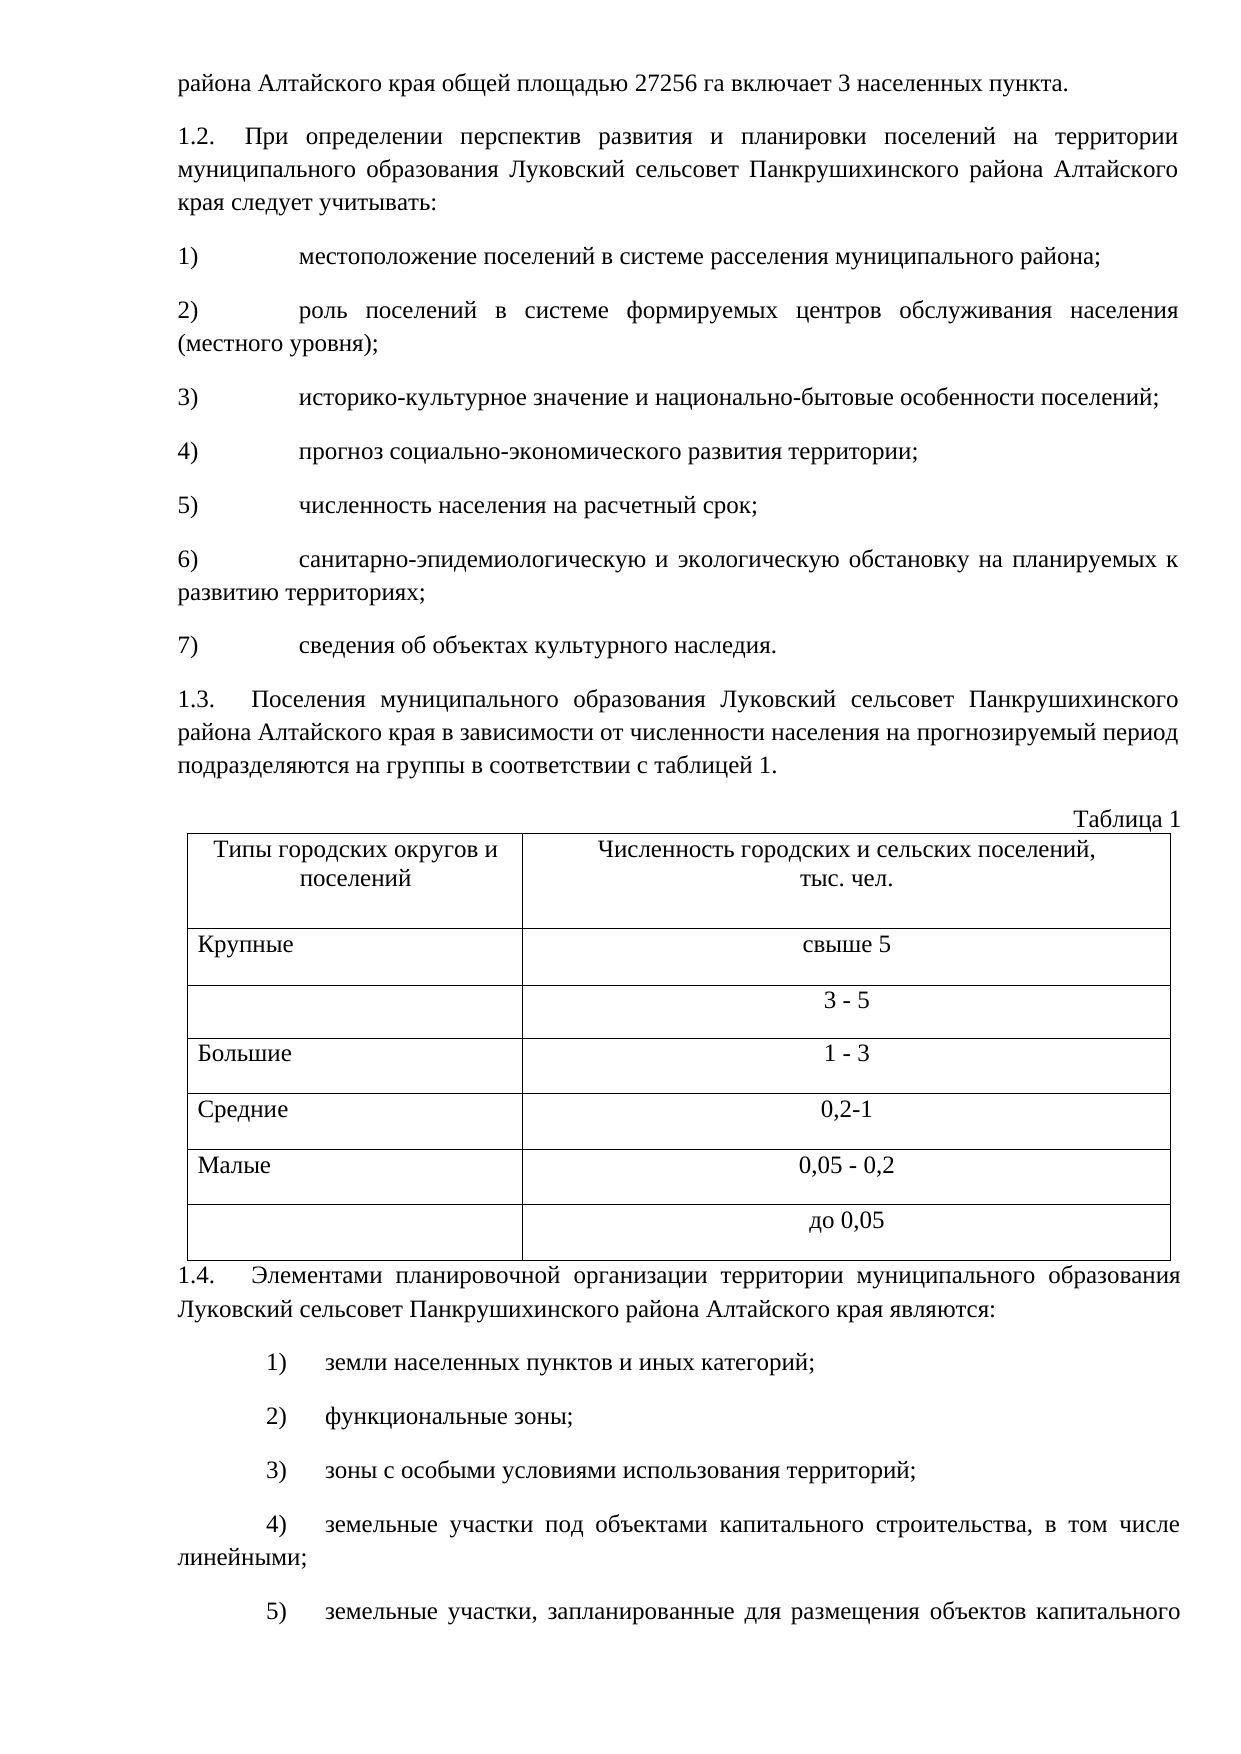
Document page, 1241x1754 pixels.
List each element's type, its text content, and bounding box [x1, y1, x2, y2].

list роль поселений в системе формируемых центров обслуживания населения (местного уровня); [177, 295, 1179, 357]
list местоположение поселений в системе расселения муниципального района; [177, 241, 1179, 270]
list прогноз социально-экономического развития территории; [177, 436, 1181, 465]
list функциональные зоны; [177, 1401, 1181, 1430]
list При определении перспектив развития и планировки поселений на территории муниципального образования Луковский сельсовет Панкрушихинского района Алтайского края следует учитывать: [177, 121, 1179, 216]
table_cell 1 - 3 [523, 1039, 1170, 1093]
list земельные участки под объектами капитального строительства, в том числе линейными; [177, 1509, 1181, 1571]
list зоны с особыми условиями использования территорий; [177, 1455, 1181, 1484]
list численность населения на расчетный срок; [177, 490, 1181, 518]
list Элементами планировочной организации территории муниципального образования Луковский сельсовет Панкрушихинского района Алтайского края являются: [177, 1261, 1181, 1322]
list Поселения муниципального образования Луковский сельсовет Панкрушихинского района Алтайского края в зависимости от численности населения на прогнозируемый период подразделяются на группы в соответствии с таблицей 1. [177, 684, 1179, 779]
table_cell Средние [188, 1094, 522, 1149]
list земли населенных пунктов и иных категорий; [177, 1347, 1181, 1376]
table_cell 3 - 5 [523, 986, 1170, 1037]
table_cell до 0,05 [523, 1205, 1170, 1259]
table_cell Большие [188, 1039, 522, 1093]
text Таблица 1 [177, 804, 1181, 833]
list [177, 68, 1179, 96]
table_cell свыше 5 [523, 929, 1170, 984]
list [177, 1596, 1181, 1625]
list санитарно-эпидемиологическую и экологическую обстановку на планируемых к развитию территориях; [177, 544, 1179, 605]
table_cell Малые [188, 1150, 522, 1204]
table_header Типы городских округов и поселений [188, 834, 522, 928]
list историко-культурное значение и национально-бытовые особенности поселений; [177, 382, 1179, 411]
table_cell Крупные [188, 929, 522, 984]
table_cell [188, 986, 522, 1037]
list сведения об объектах культурного наследия. [177, 631, 1181, 659]
table_cell 0,05 - 0,2 [523, 1150, 1170, 1204]
table_cell [188, 1205, 522, 1259]
table_header Численность городских и сельских поселений, тыс. чел. [523, 834, 1170, 928]
table_cell 0,2-1 [523, 1094, 1170, 1149]
